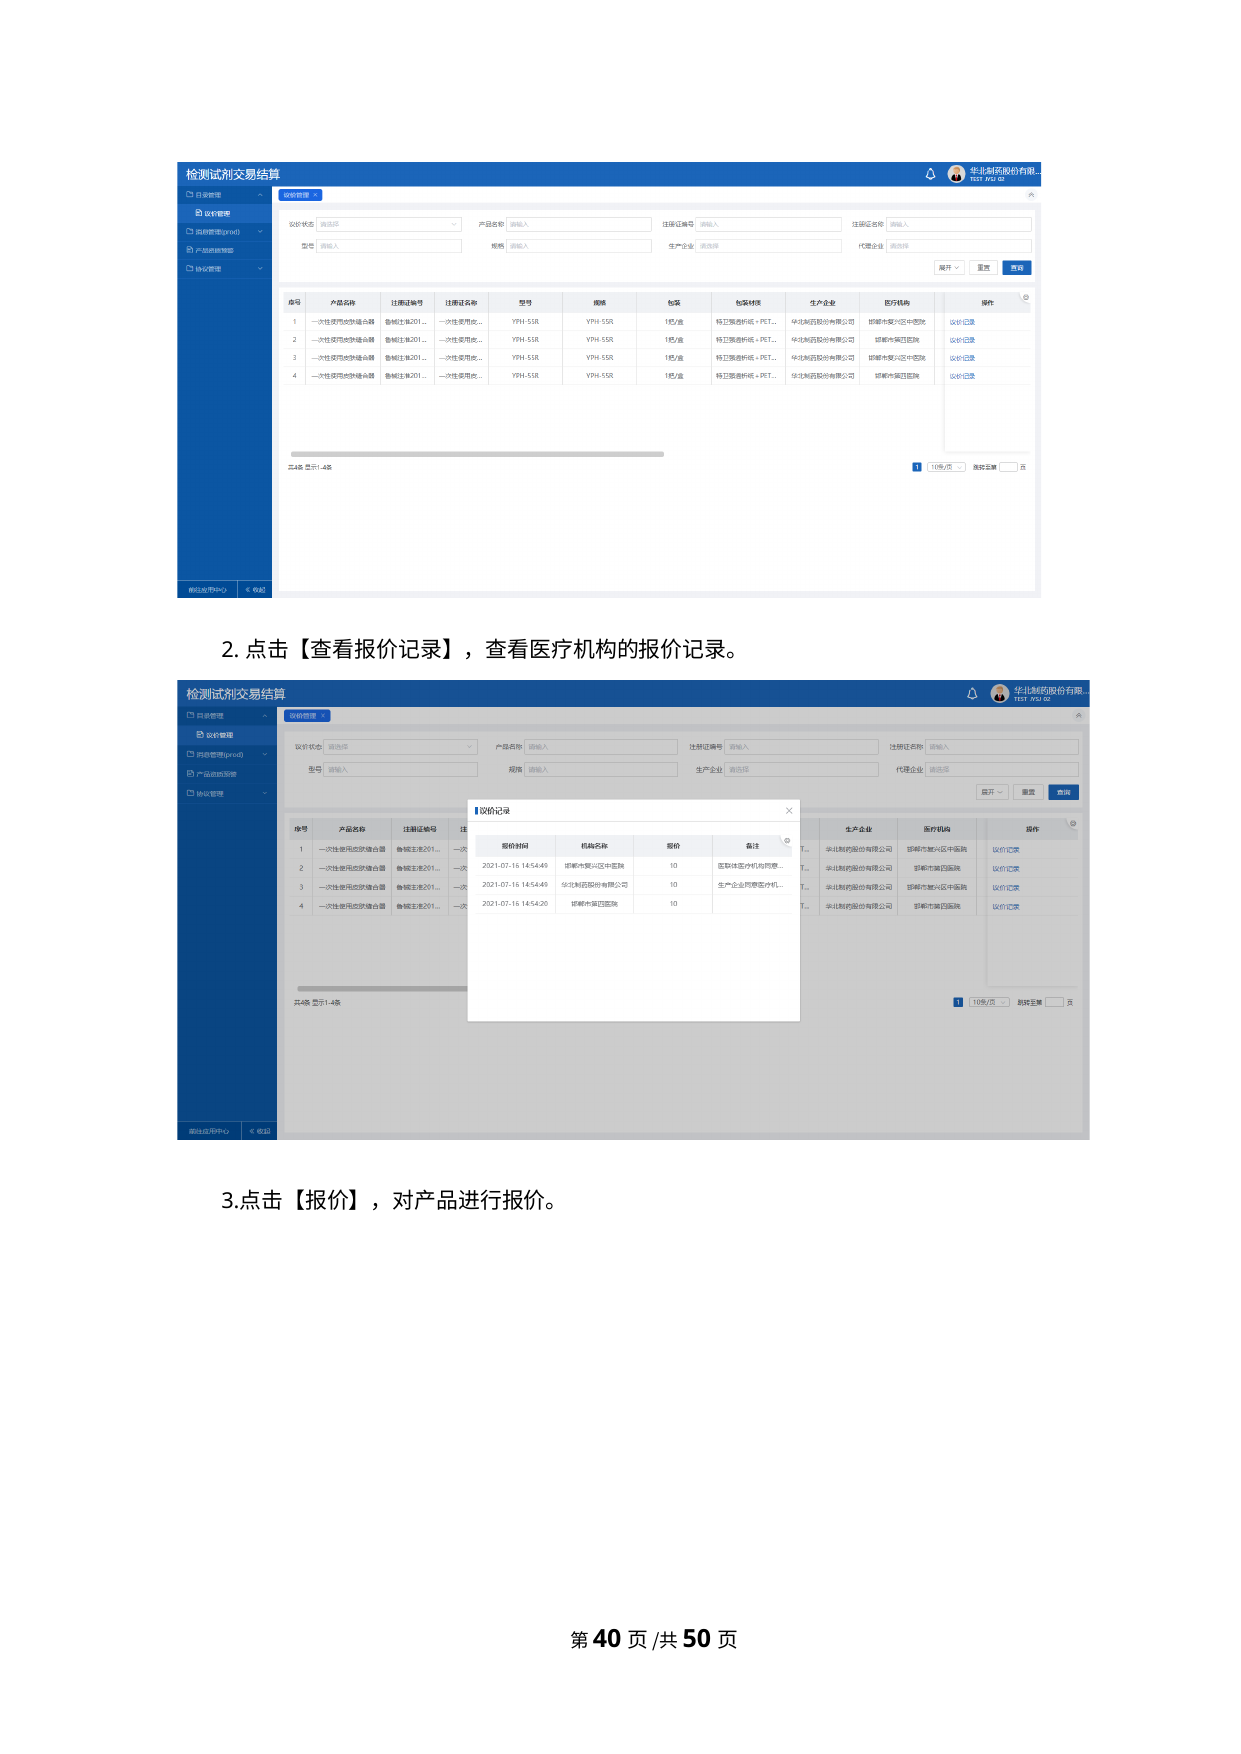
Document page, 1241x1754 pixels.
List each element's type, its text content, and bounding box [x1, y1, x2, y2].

text 3.点击【报价】，对产品进行报价。 [177, 1183, 1093, 1215]
picture [177, 162, 1042, 598]
picture [177, 680, 1090, 1140]
text 2. 点击【查看报价记录】，查看医疗机构的报价记录。 [177, 632, 1093, 664]
